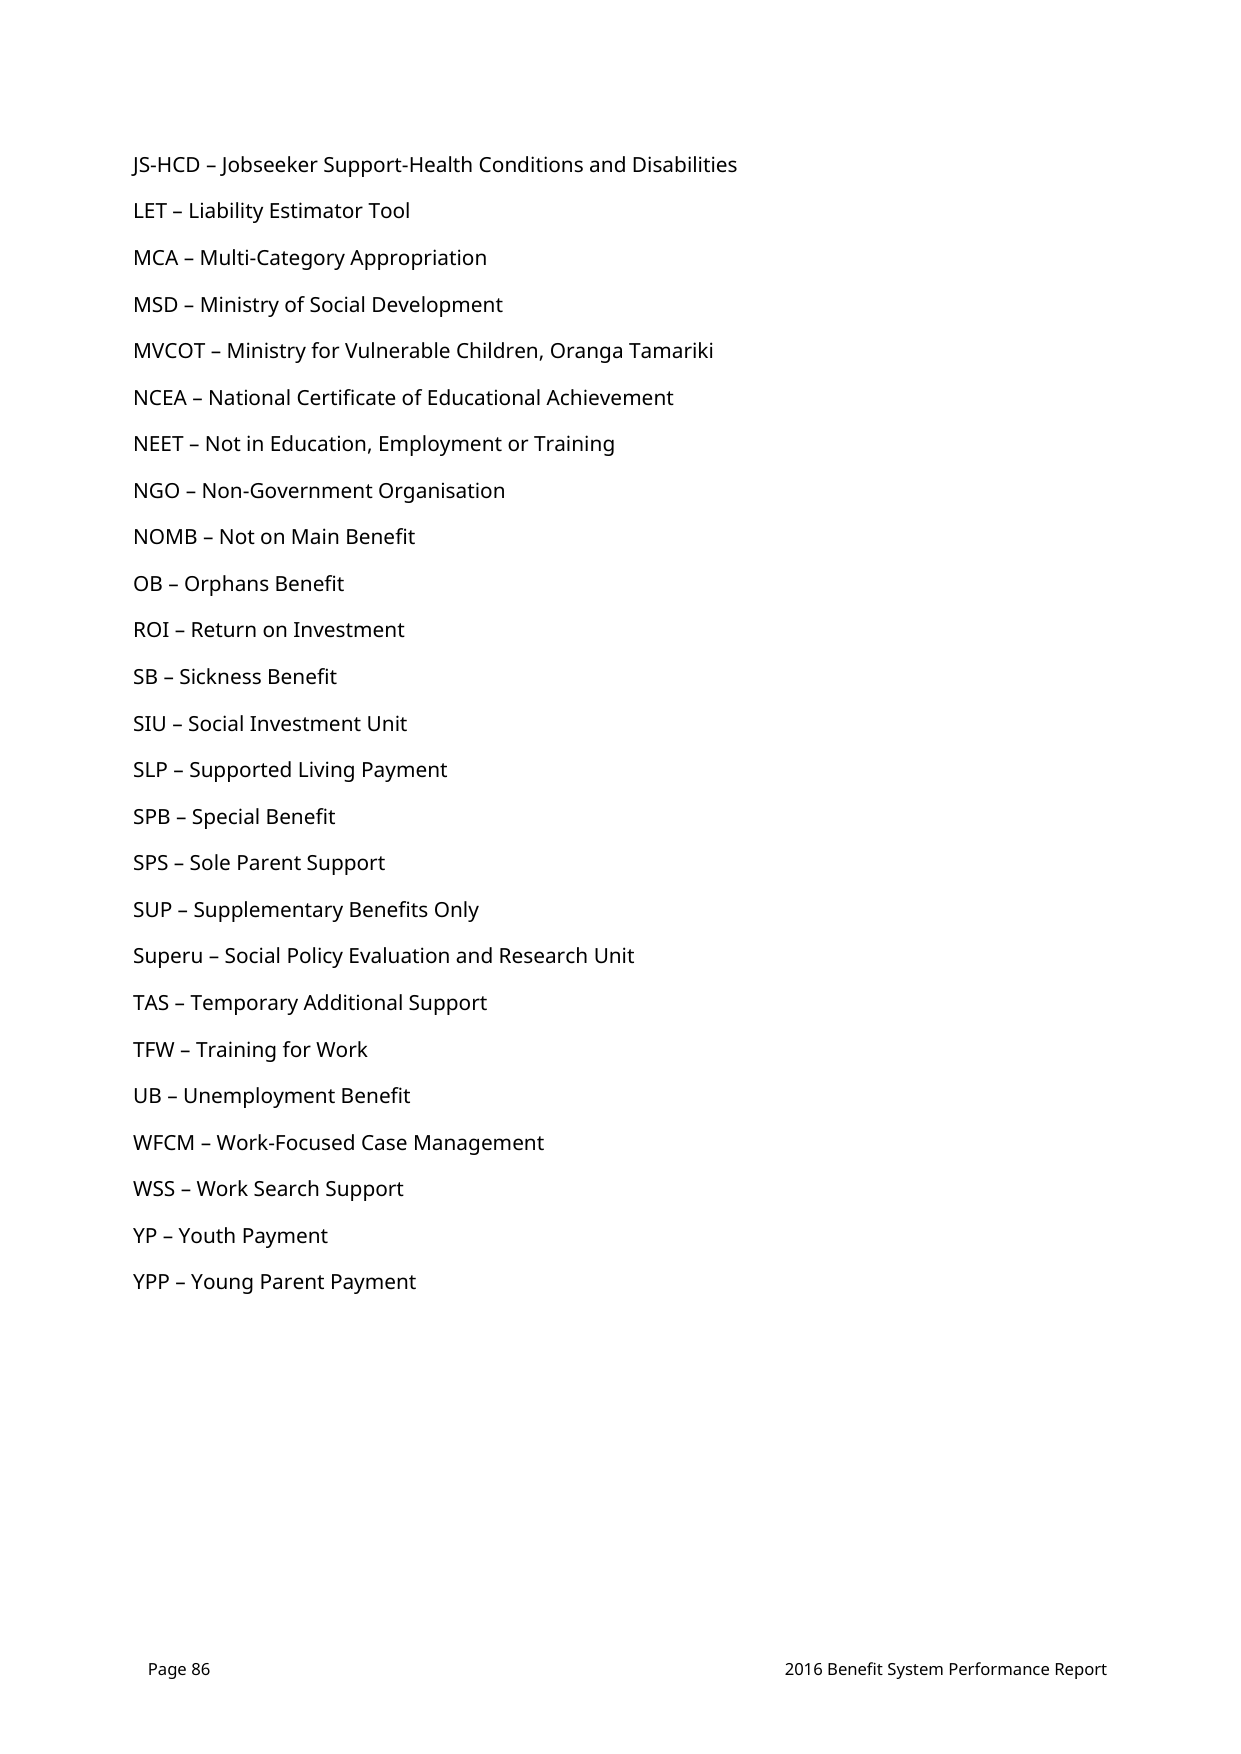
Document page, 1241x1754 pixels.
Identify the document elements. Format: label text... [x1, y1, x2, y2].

text MSD – Ministry of Social Development [133, 290, 1107, 318]
text SB – Sickness Benefit [133, 662, 1107, 691]
text JS-HCD – Jobseeker Support-Health Conditions and Disabilities [133, 150, 1107, 178]
text SPS – Sole Parent Support [133, 848, 1107, 877]
text NCEA – National Certificate of Educational Achievement [133, 383, 1107, 411]
text UB – Unemployment Benefit [133, 1081, 1107, 1110]
text SUP – Supplementary Benefits Only [133, 895, 1107, 923]
text SPB – Special Benefit [133, 802, 1107, 830]
text SLP – Supported Living Payment [133, 755, 1107, 784]
text YPP – Young Parent Payment [133, 1267, 1107, 1296]
text WSS – Work Search Support [133, 1174, 1107, 1203]
text ROI – Return on Investment [133, 616, 1107, 644]
text MVCOT – Ministry for Vulnerable Children, Oranga Tamariki [133, 336, 1107, 365]
text LET – Liability Estimator Tool [133, 197, 1107, 225]
text OB – Orphans Benefit [133, 569, 1107, 597]
text YP – Youth Payment [133, 1221, 1107, 1249]
text NEET – Not in Education, Employment or Training [133, 429, 1107, 458]
text Superu – Social Policy Evaluation and Research Unit [133, 942, 1107, 970]
text TAS – Temporary Additional Support [133, 988, 1107, 1017]
text WFCM – Work-Focused Case Management [133, 1128, 1107, 1156]
text MCA – Multi-Category Appropriation [133, 243, 1107, 272]
text NGO – Non-Government Organisation [133, 476, 1107, 504]
text NOMB – Not on Main Benefit [133, 522, 1107, 551]
text TFW – Training for Work [133, 1035, 1107, 1063]
text SIU – Social Investment Unit [133, 709, 1107, 737]
